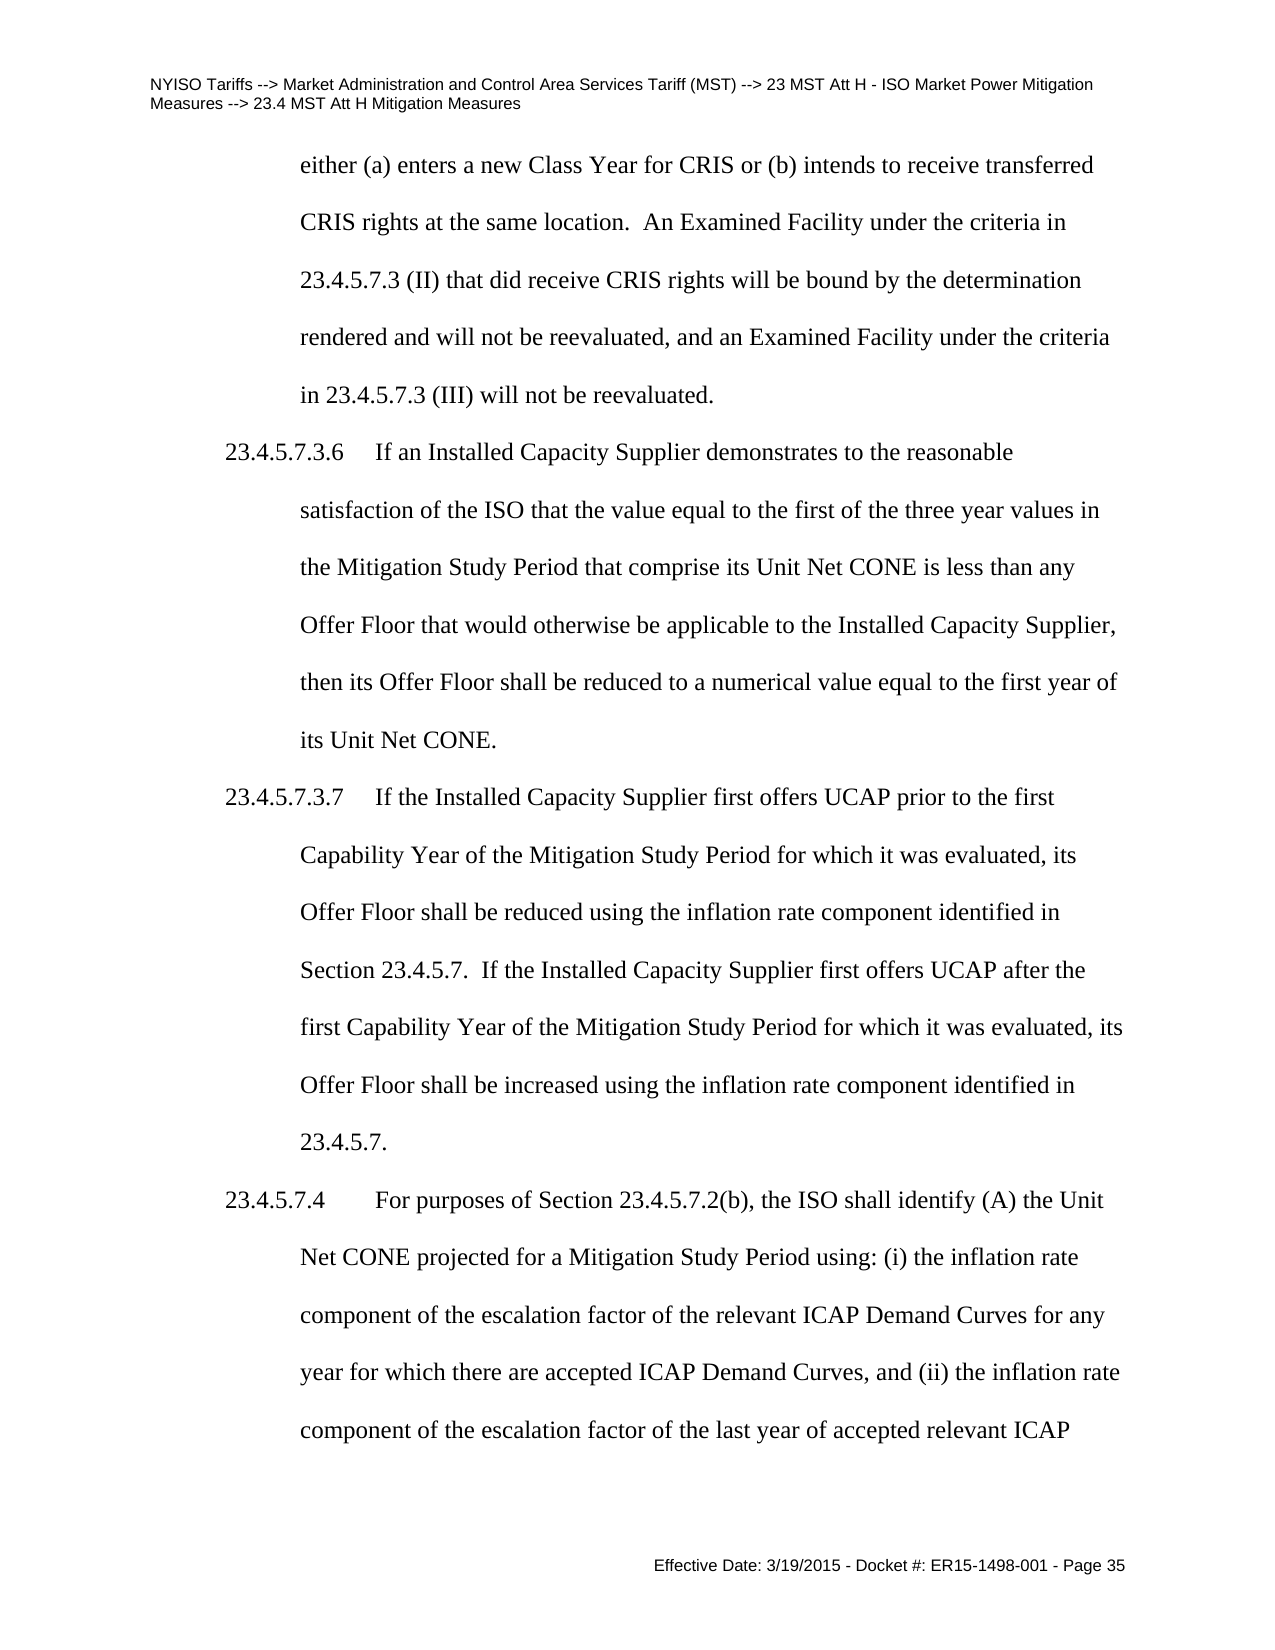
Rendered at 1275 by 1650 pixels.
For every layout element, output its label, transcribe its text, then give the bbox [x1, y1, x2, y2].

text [225, 1185, 1125, 1444]
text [225, 150, 1125, 409]
text 23.4.5.7.3.6 If an Installed Capacity Supplier demonstrates to the reasonable satisfaction of the ISO that the value equal to the first of the three year values in the Mitigation Study Period that comprise its Unit Net CONE is less than any Offer Floor that would otherwise be applicable to the Installed Capacity Supplier, then its Offer Floor shall be reduced to a numerical value equal to the first year of its Unit Net CONE. [225, 437, 1125, 754]
text 23.4.5.7.3.7 If the Installed Capacity Supplier first offers UCAP prior to the first Capability Year of the Mitigation Study Period for which it was evaluated, its Offer Floor shall be reduced using the inflation rate component identified in Section 23.4.5.7. If the Installed Capacity Supplier first offers UCAP after the first Capability Year of the Mitigation Study Period for which it was evaluated, its Offer Floor shall be increased using the inflation rate component identified in 23.4.5.7. [225, 782, 1125, 1156]
